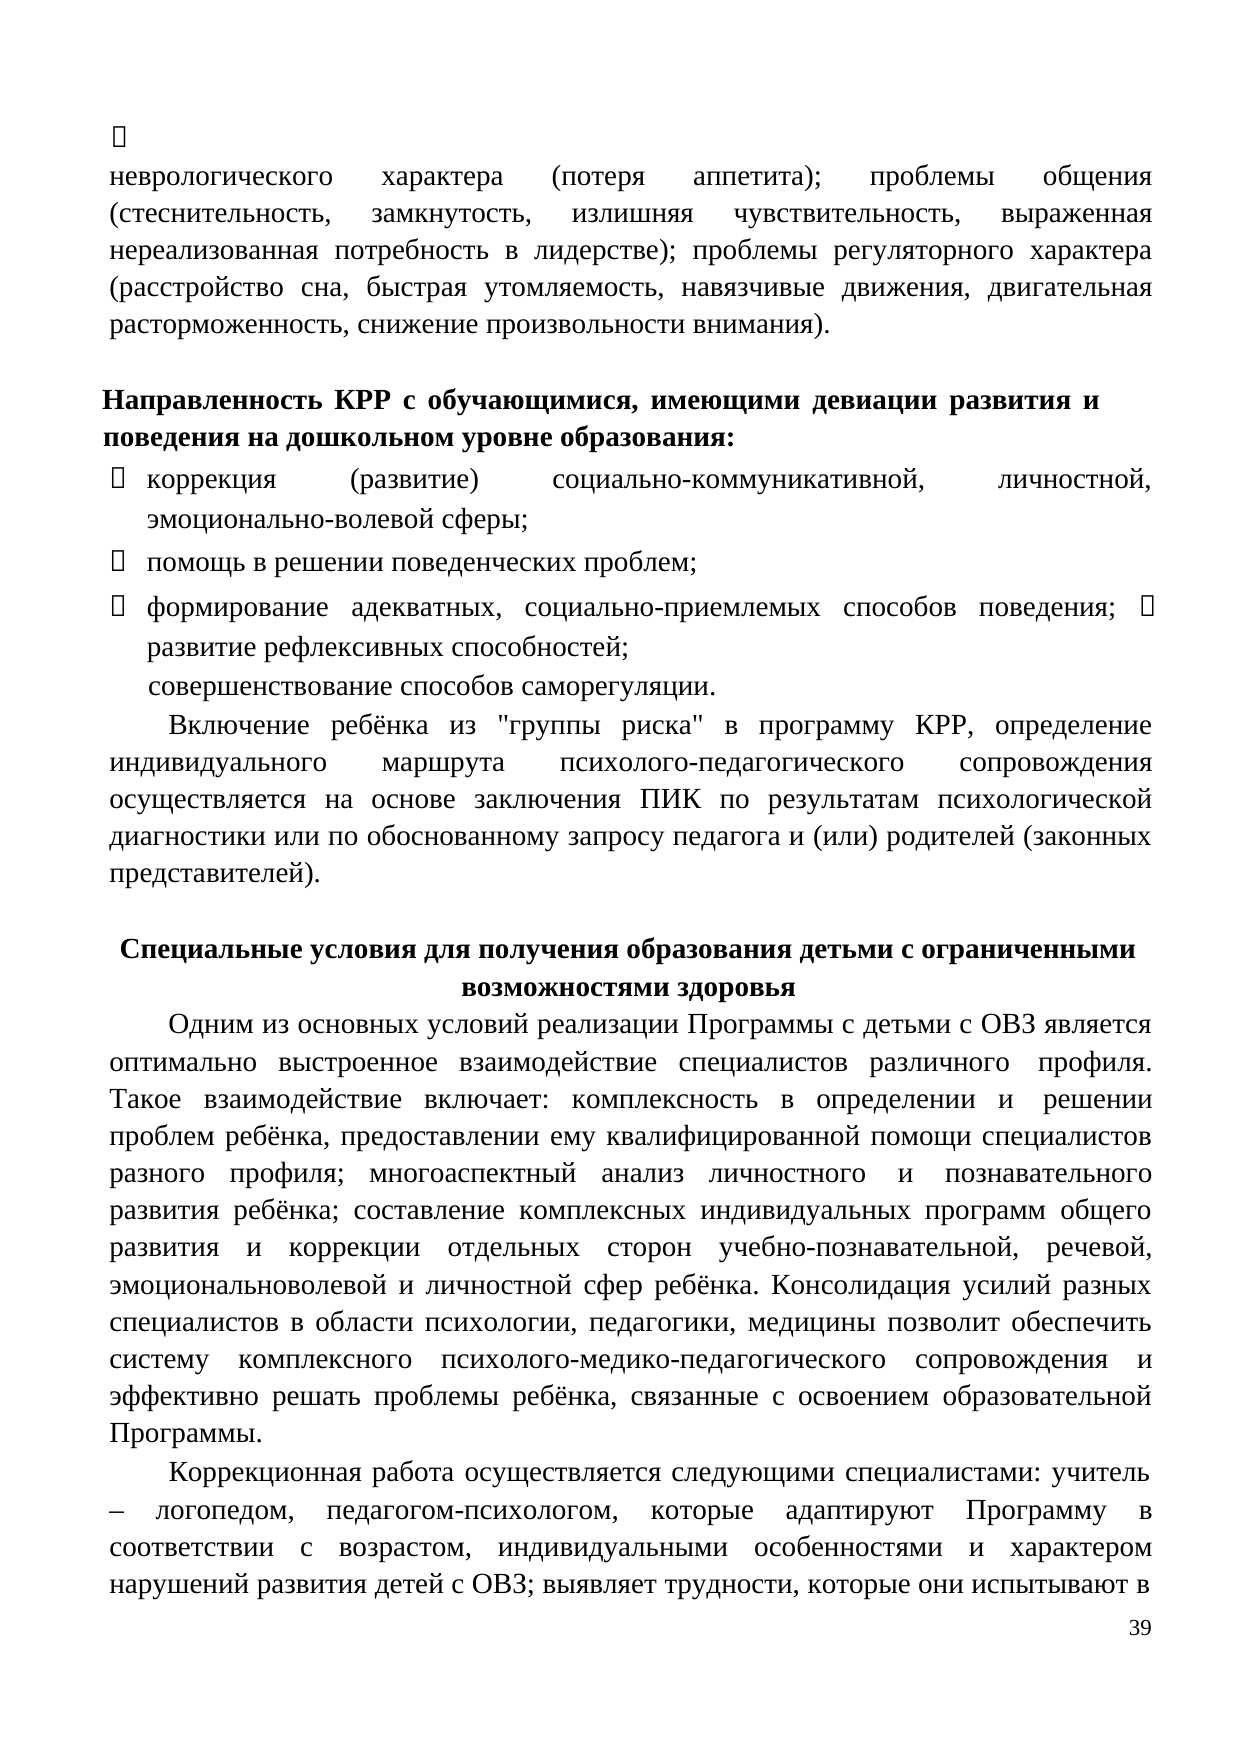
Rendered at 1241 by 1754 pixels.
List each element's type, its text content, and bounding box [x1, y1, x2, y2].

text Включение ребёнка из "группы риска" в программу КРР, определение индивидуального маршрута психолого-педагогического сопровождения осуществляется на основе заключения ПИК по результатам психологической диагностики или по обоснованному запросу педагога и (или) родителей (законных представителей). [109, 707, 1152, 889]
text Одним из основных условий реализации Программы с детьми с ОВЗ является оптимально выстроенное взаимодействие специалистов различного профиля. Такое взаимодействие включает: комплексность в определении и решении проблем ребёнка, предоставлении ему квалифицированной помощи специалистов разного профиля; многоаспектный анализ личностного и познавательного развития ребёнка; составление комплексных индивидуальных программ общего развития и коррекции отдельных сторон учебно-познавательной, речевой, эмоциональноволевой и личностной сфер ребёнка. Консолидация усилий разных специалистов в области психологии, педагогики, медицины позволит обеспечить систему комплексного психолого-медико-педагогического сопровождения и эффективно решать проблемы ребёнка, связанные с освоением образовательной Программы. [109, 1006, 1152, 1449]
list формирование адекватных, социально-приемлемых способов поведения;  [109, 585, 1178, 625]
text  [110, 116, 1178, 156]
list помощь в решении поведенческих проблем; [109, 540, 1178, 580]
list коррекция (развитие) социально-коммуникативной, личностной, эмоционально-волевой сферы; [109, 458, 1152, 535]
text неврологического характера (потеря аппетита); проблемы общения (стеснительность, замкнутость, излишняя чувствительность, выраженная нереализованная потребность в лидерстве); проблемы регуляторного характера (расстройство сна, быстрая утомляемость, навязчивые движения, двигательная расторможенность, снижение произвольности внимания). [109, 158, 1152, 340]
subtitle Направленность КРР с обучающимися, имеющими девиации развития и поведения на дошкольном уровне образования: [102, 382, 1178, 453]
subtitle Специальные условия для получения образования детьми с ограниченными возможностями здоровья [119, 931, 1137, 1002]
text развитие рефлексивных способностей; совершенствование способов саморегуляции. [147, 629, 871, 701]
text – логопедом, педагогом-психологом, которые адаптируют Программу в соответствии с возрастом, индивидуальными особенностями и характером нарушений развития детей с ОВЗ; выявляет трудности, которые они испытывают в [109, 1492, 1152, 1600]
text Коррекционная работа осуществляется следующими специалистами: учитель [168, 1454, 1178, 1488]
